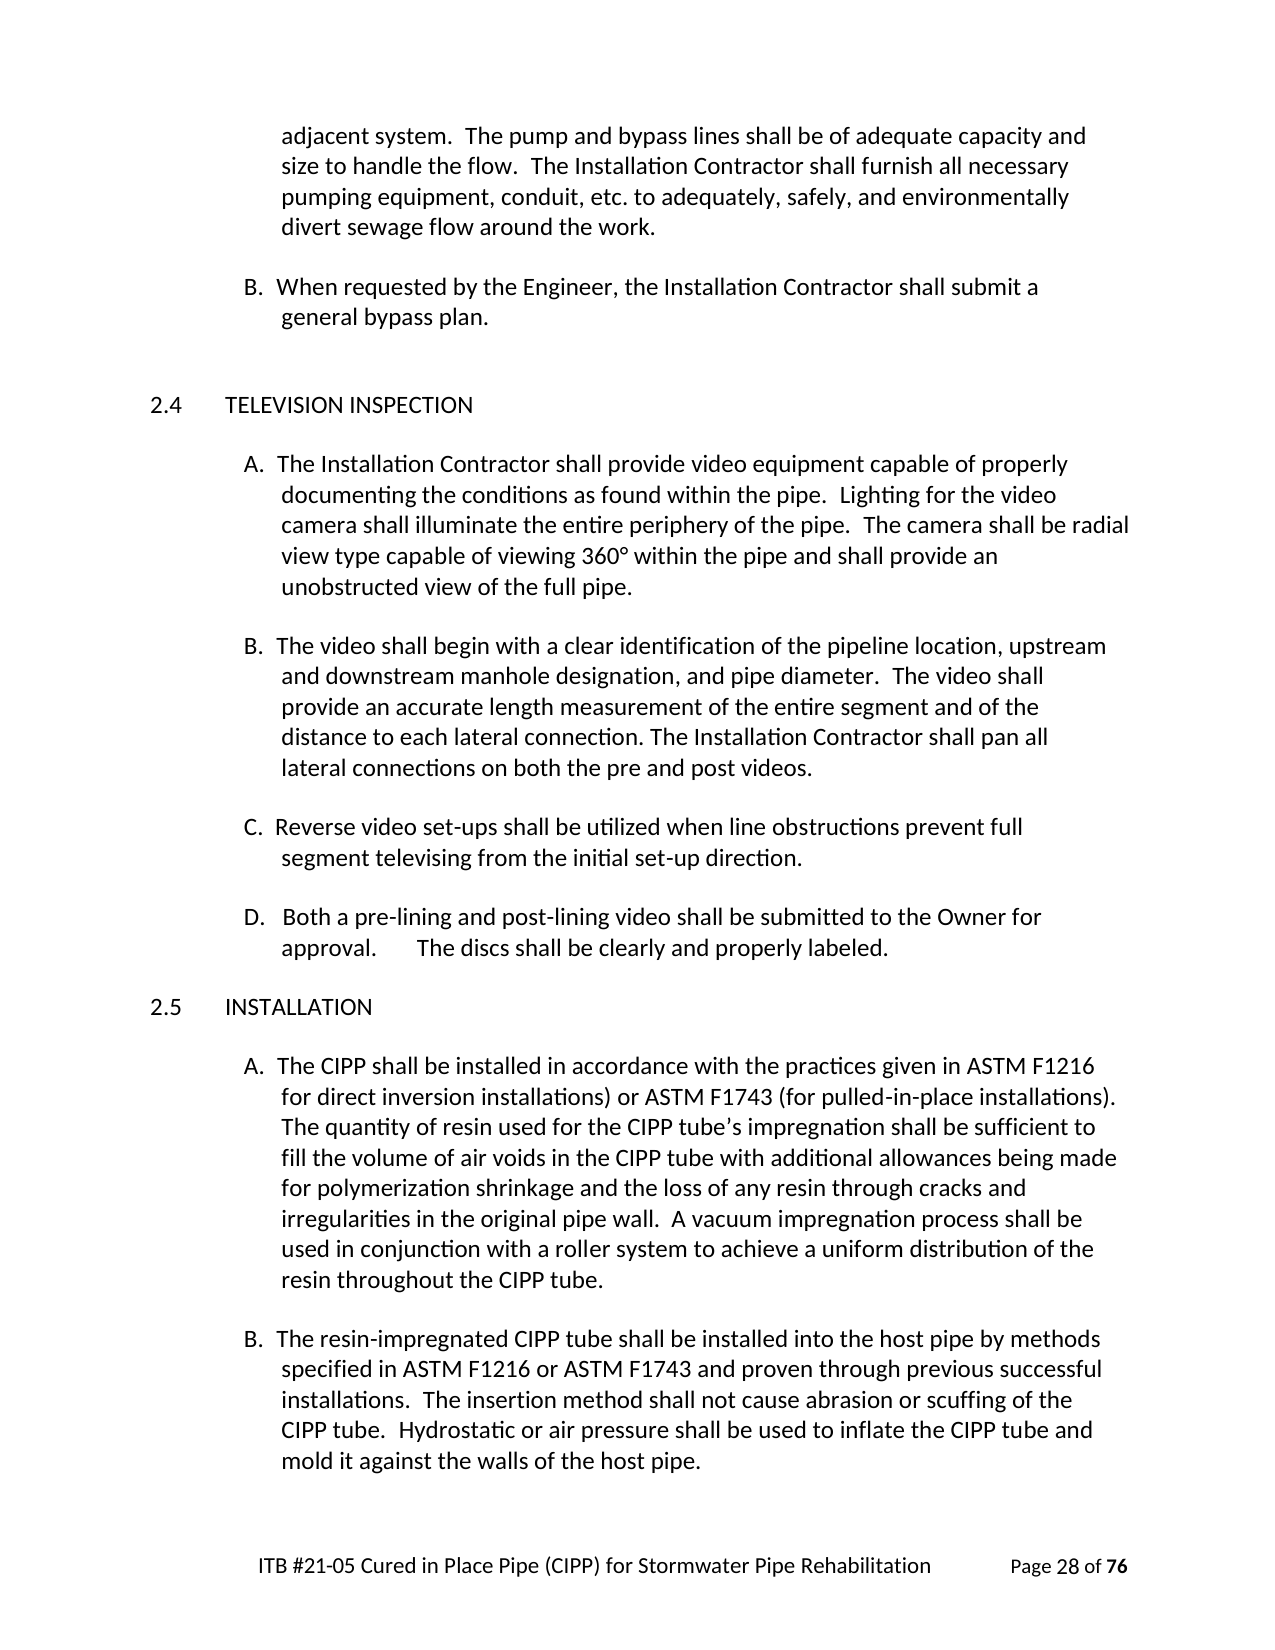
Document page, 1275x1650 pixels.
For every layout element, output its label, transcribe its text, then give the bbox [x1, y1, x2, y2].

text adjacent system. The pump and bypass lines shall be of adequate capacity and size to handle the flow. The Installation Contractor shall furnish all necessary pumping equipment, conduit, etc. to adequately, safely, and environmentally divert sewage flow around the work. [281, 120, 1125, 242]
text A. The CIPP shall be installed in accordance with the practices given in ASTM F1216 for direct inversion installations) or ASTM F1743 (for pulled-in-place installations). The quantity of resin used for the CIPP tube’s impregnation shall be sufficient to fill the volume of air voids in the CIPP tube with additional allowances being made for polymerization shrinkage and the loss of any resin through cracks and irregularities in the original pipe wall. A vacuum impregnation process shall be used in conjunction with a roller system to achieve a uniform distribution of the resin throughout the CIPP tube. [244, 1050, 1124, 1294]
text D. Both a pre-lining and post-lining video shall be submitted to the Owner for approval. The discs shall be clearly and properly labeled. [244, 901, 1107, 962]
text A. The Installation Contractor shall provide video equipment capable of properly documenting the conditions as found within the pipe. Lighting for the video camera shall illuminate the entire periphery of the pipe. The camera shall be radial view type capable of viewing 360° within the pipe and shall provide an unobstructed view of the full pipe. [244, 449, 1130, 601]
text 2.5 INSTALLATION [150, 991, 1139, 1021]
text B. When requested by the Engineer, the Installation Contractor shall submit a general bypass plan. [244, 271, 1111, 332]
text 2.4 TELEVISION INSPECTION [150, 389, 1139, 420]
text B. The video shall begin with a clear identification of the pipeline location, upstream and downstream manhole designation, and pipe diameter. The video shall provide an accurate length measurement of the entire segment and of the distance to each lateral connection. The Installation Contractor shall pan all lateral connections on both the pre and post videos. [244, 630, 1109, 783]
text B. The resin-impregnated CIPP tube shall be installed into the host pipe by methods specified in ASTM F1216 or ASTM F1743 and proven through previous successful installations. The insertion method shall not cause abrasion or scuffing of the CIPP tube. Hydrostatic or air pressure shall be used to inflate the CIPP tube and mold it against the walls of the host pipe. [244, 1323, 1111, 1476]
text C. Reverse video set-ups shall be utilized when line obstructions prevent full segment televising from the initial set-up direction. [244, 811, 1098, 872]
